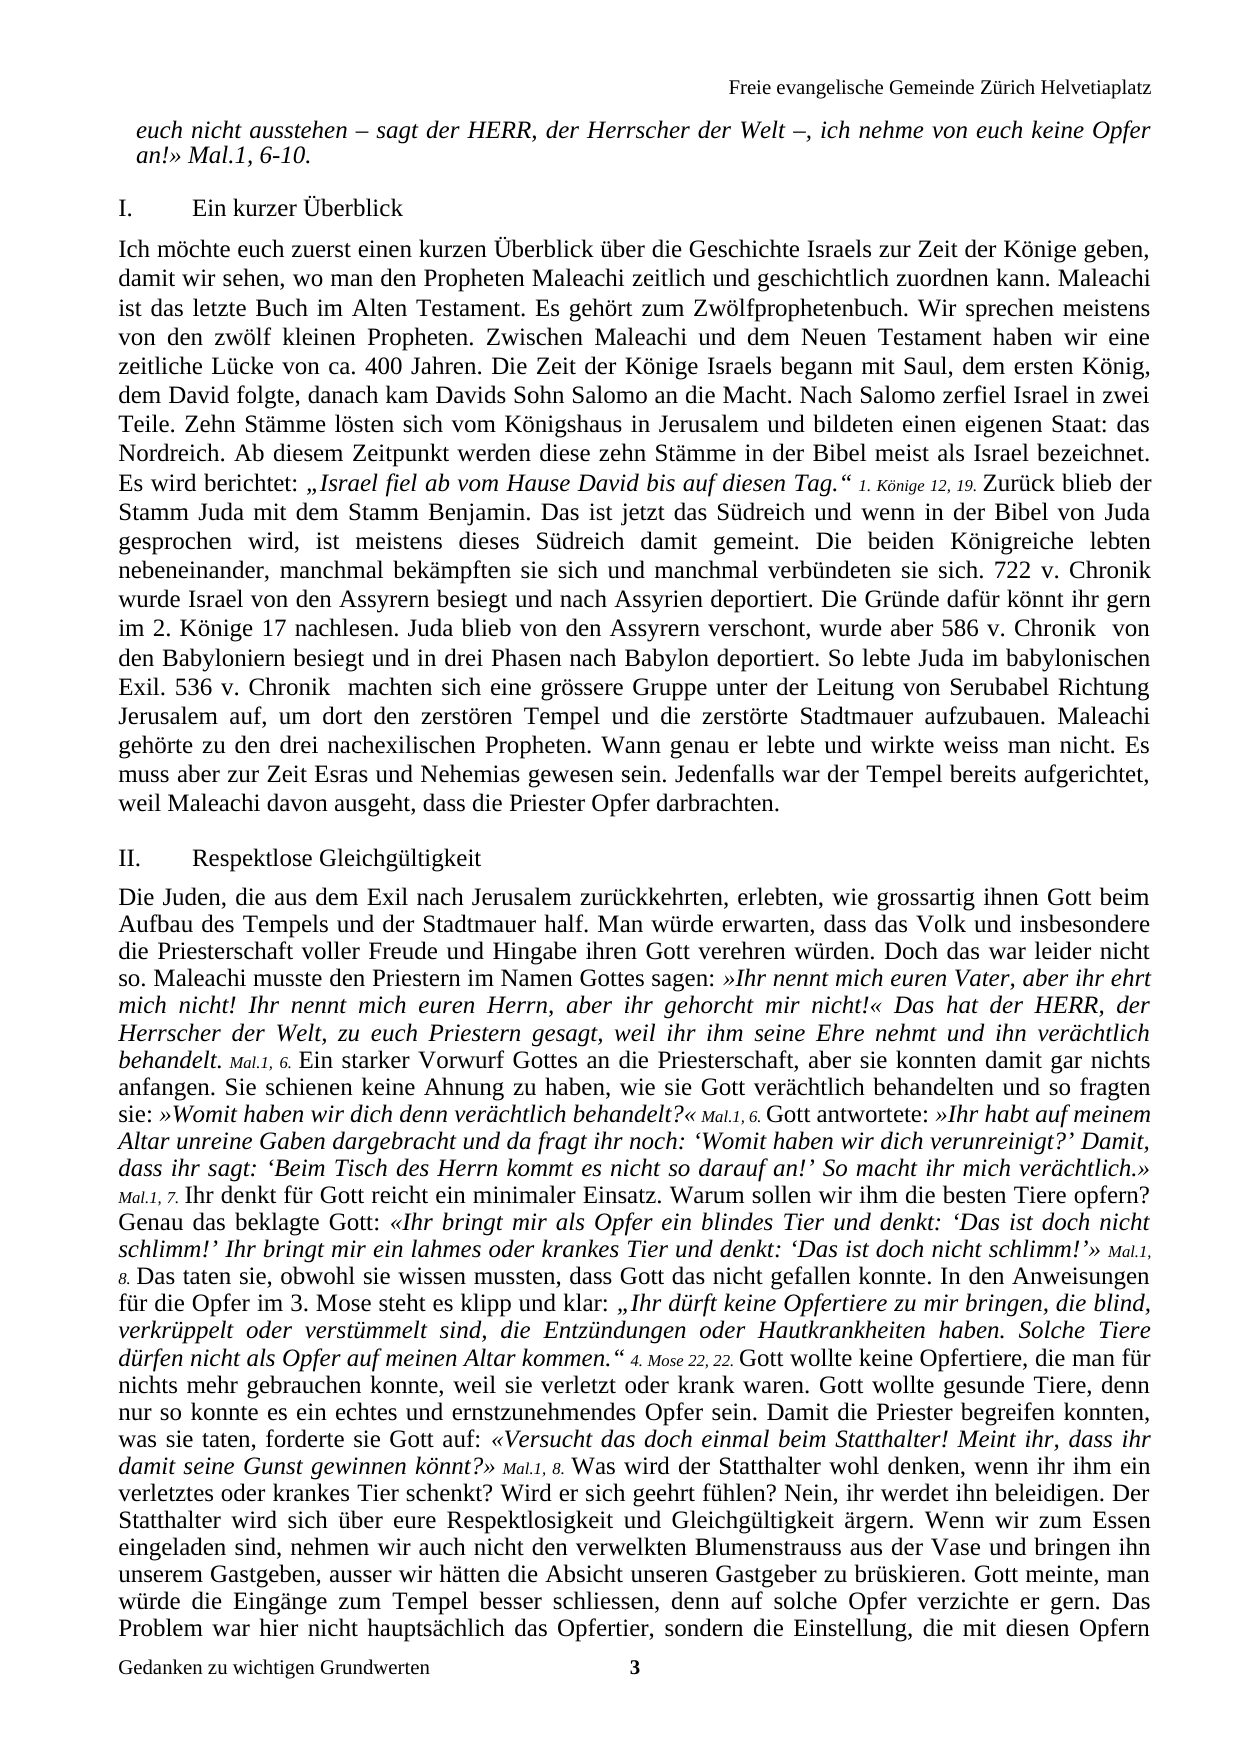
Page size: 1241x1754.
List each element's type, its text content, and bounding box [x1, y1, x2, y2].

subtitle Respektlose Gleichgültigkeit [118, 843, 1152, 871]
text Ich möchte euch zuerst einen kurzen Überblick über die Geschichte Israels zur Zeit der Könige geben, damit wir sehen, wo man den Propheten Maleachi zeitlich und geschichtlich zuordnen kann. Maleachi ist das letzte Buch im Alten Testament. Es gehört zum Zwölfprophetenbuch. Wir sprechen meistens von den zwölf kleinen Propheten. Zwischen Maleachi und dem Neuen Testament haben wir eine zeitliche Lücke von ca. 400 Jahren. Die Zeit der Könige Israels begann mit Saul, dem ersten König, dem David folgte, danach kam Davids Sohn Salomo an die Macht. Nach Salomo zerfiel Israel in zwei Teile. Zehn Stämme lösten sich vom Königshaus in Jerusalem und bildeten einen eigenen Staat: das Nordreich. Ab diesem Zeitpunkt werden diese zehn Stämme in der Bibel meist als Israel bezeichnet. Es wird berichtet: „Israel fiel ab vom Hause David bis auf diesen Tag.“ 1. Könige 12, 19. Zurück blieb der Stamm Juda mit dem Stamm Benjamin. Das ist jetzt das Südreich und wenn in der Bibel von Juda gesprochen wird, ist meistens dieses Südreich damit gemeint. Die beiden Königreiche lebten nebeneinander, manchmal bekämpften sie sich und manchmal verbündeten sie sich. 722 v. Chronik wurde Israel von den Assyrern besiegt und nach Assyrien deportiert. Die Gründe dafür könnt ihr gern im 2. Könige 17 nachlesen. Juda blieb von den Assyrern verschont, wurde aber 586 v. Chronik von den Babyloniern besiegt und in drei Phasen nach Babylon deportiert. So lebte Juda im babylonischen Exil. 536 v. Chronik machten sich eine grössere Gruppe unter der Leitung von Serubabel Richtung Jerusalem auf, um dort den zerstören Tempel und die zerstörte Stadtmauer aufzubauen. Maleachi gehörte zu den drei nachexilischen Propheten. Wann genau er lebte und wirkte weiss man nicht. Es muss aber zur Zeit Esras und Nehemias gewesen sein. Jedenfalls war der Tempel bereits aufgerichtet, weil Maleachi davon ausgeht, dass die Priester Opfer darbrachten. [118, 234, 1152, 818]
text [118, 884, 1152, 1642]
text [136, 118, 1152, 168]
subtitle Ein kurzer Überblick [118, 193, 1152, 222]
